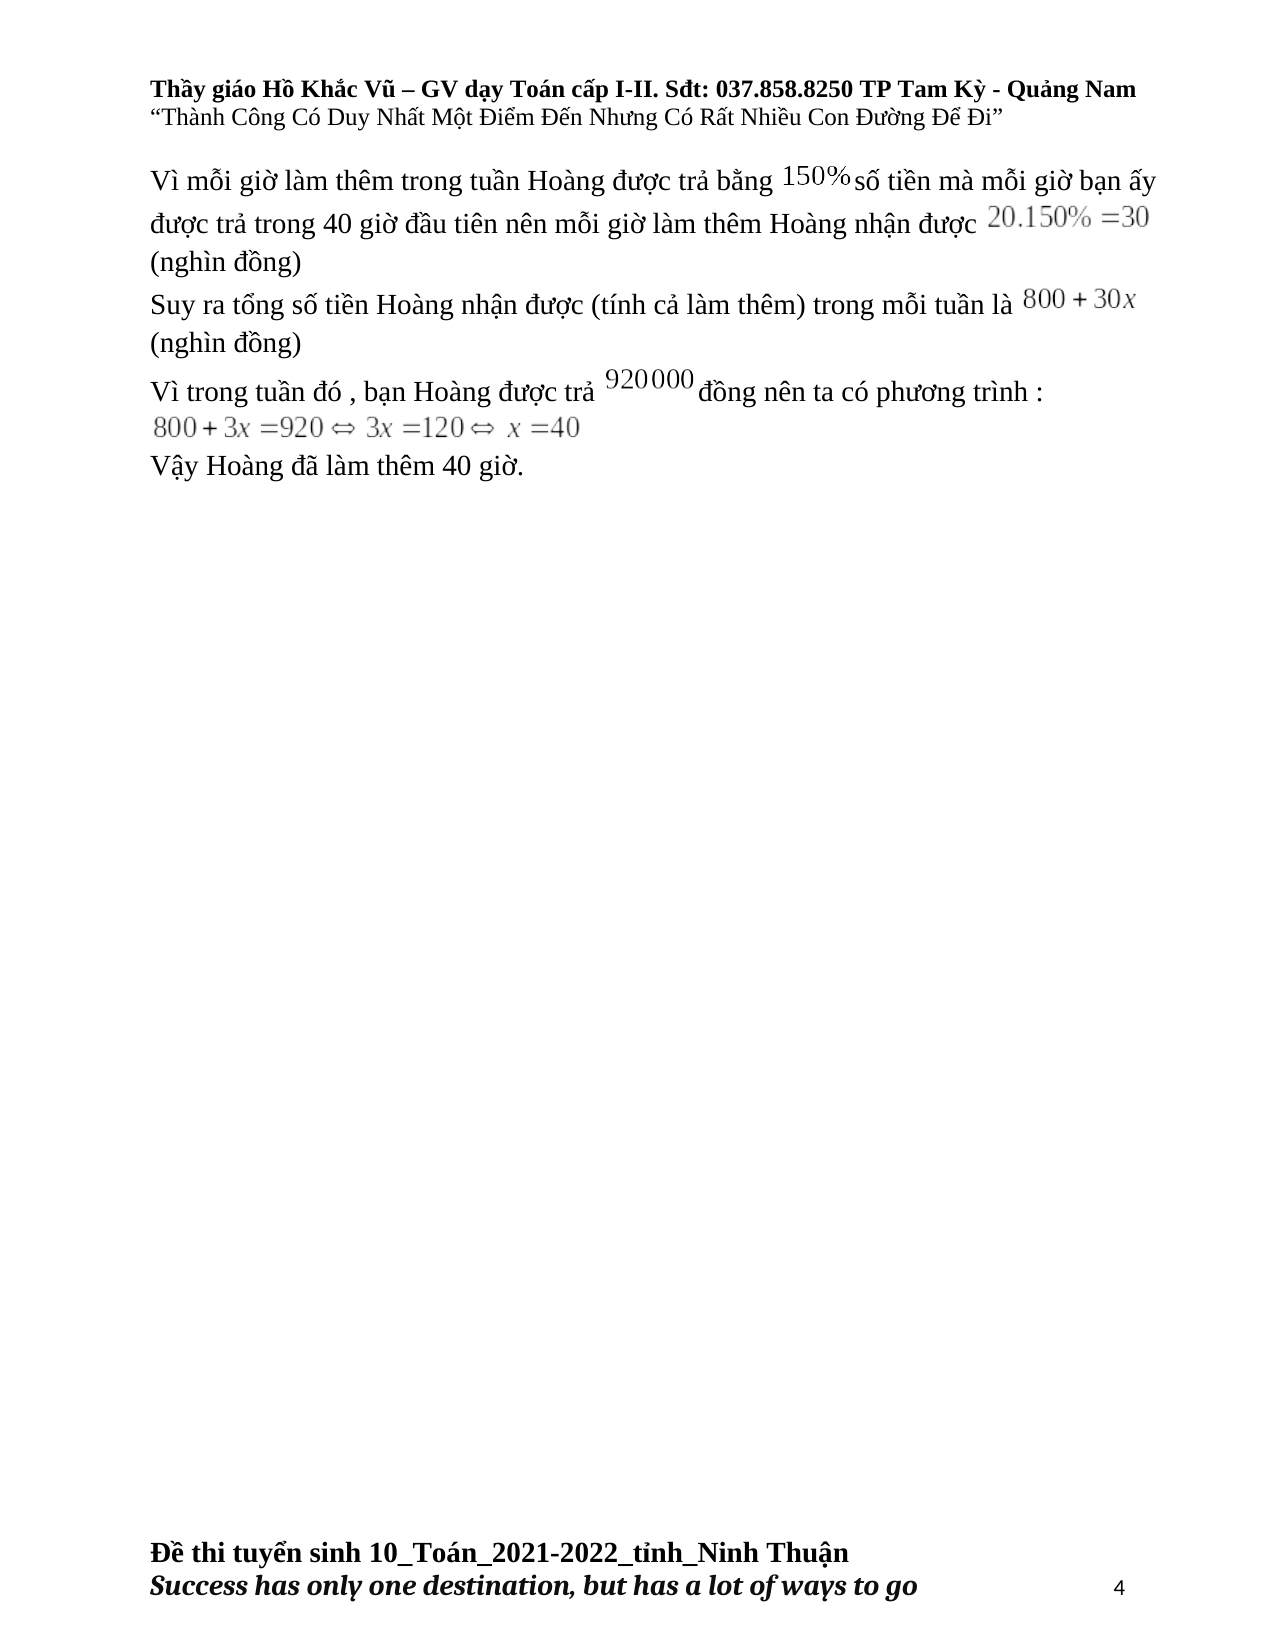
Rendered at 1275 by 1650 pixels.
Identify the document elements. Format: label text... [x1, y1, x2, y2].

list Suy ra tổng số tiền Hoàng nhận được (tính cả làm thêm) trong mỗi tuần là (nghìn đồng) [150, 283, 1167, 359]
list Vì trong tuần đó , bạn Hoàng được trả đồng nên ta có phương trình : [150, 364, 1167, 408]
list Vì mỗi giờ làm thêm trong tuần Hoàng được trả bằng số tiền mà mỗi giờ bạn ấy được trả trong 40 giờ đầu tiên nên mỗi giờ làm thêm Hoàng nhận được (nghìn đồng) [150, 159, 1167, 278]
list Vậy Hoàng đã làm thêm 40 giờ. [150, 448, 1167, 482]
